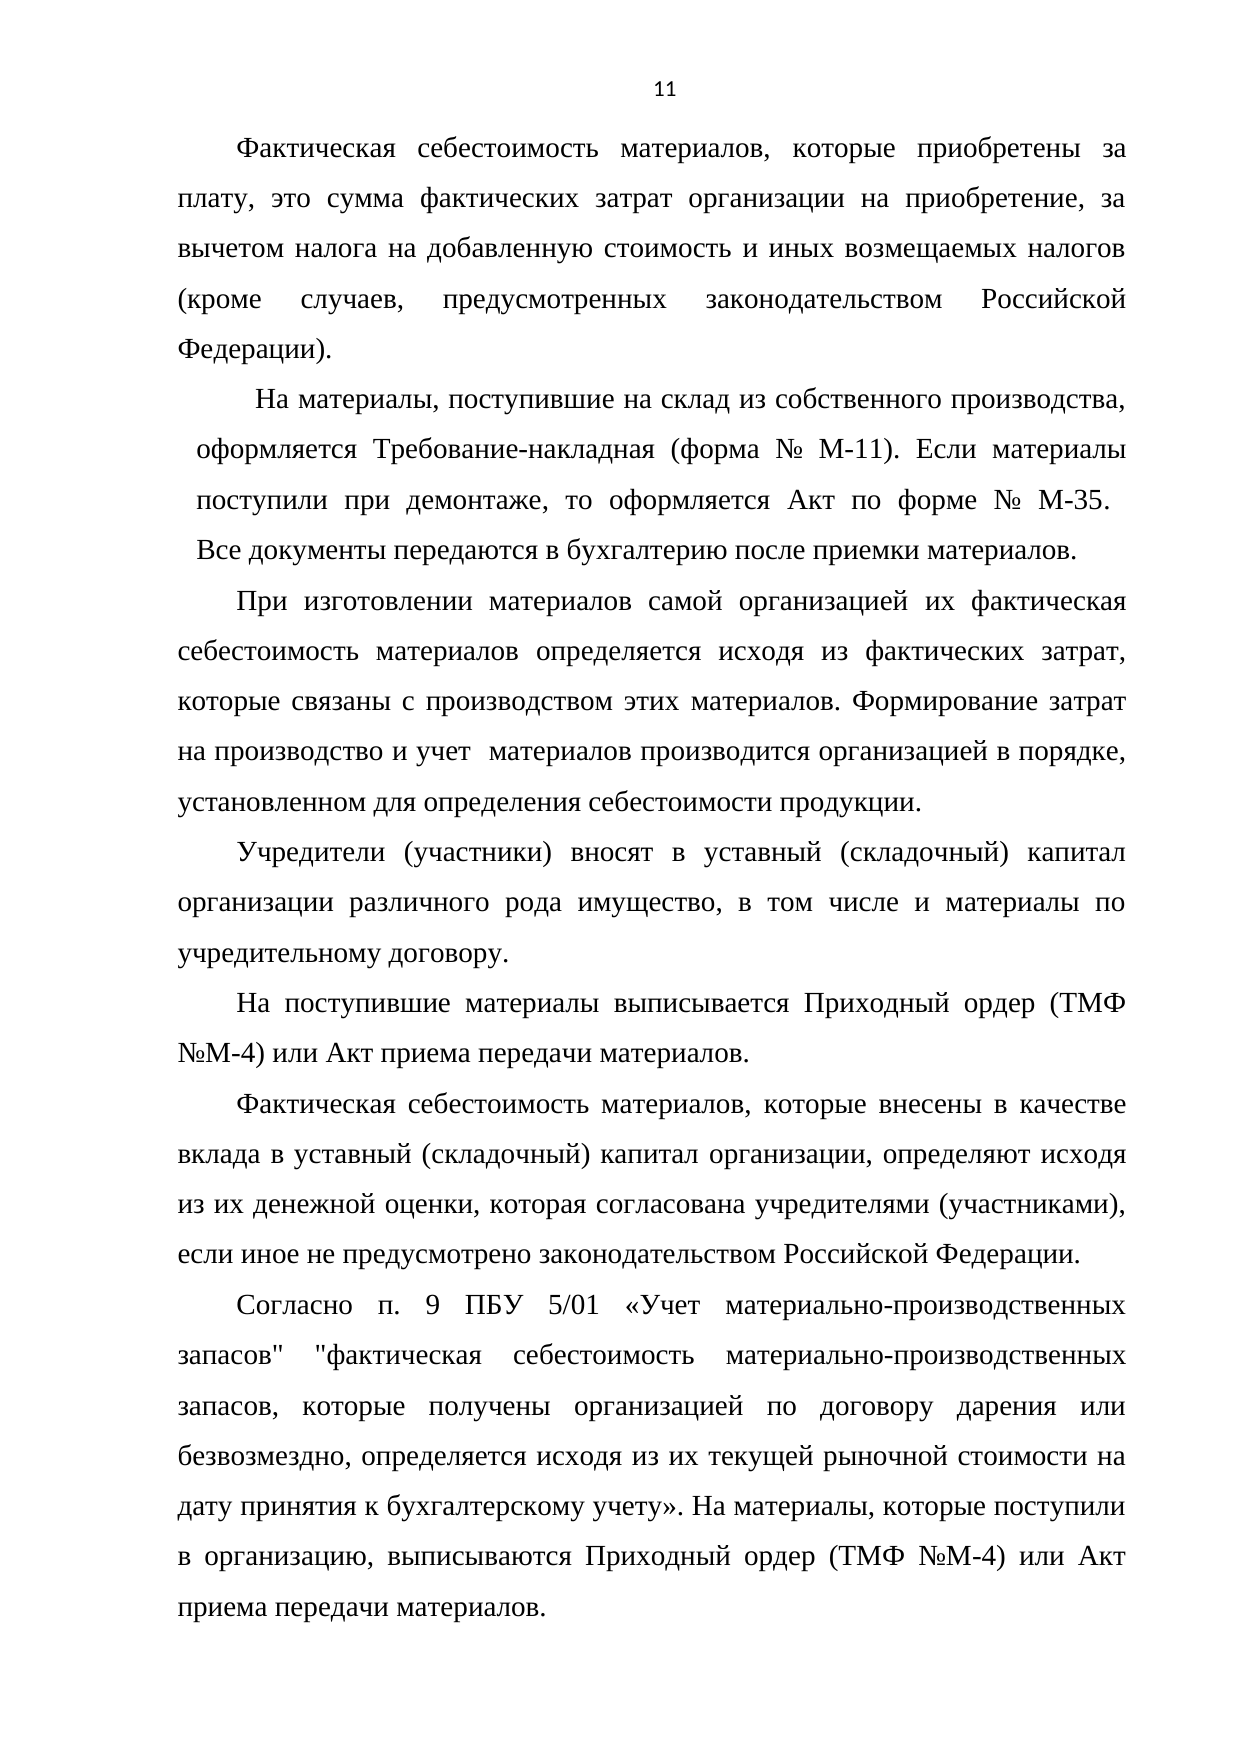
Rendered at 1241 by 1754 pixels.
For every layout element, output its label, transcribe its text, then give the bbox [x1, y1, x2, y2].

text На поступившие материалы выписывается Приходный ордер (ТМФ №М-4) или Акт приема передачи материалов. [177, 985, 1127, 1069]
text Учредители (участники) вносят в уставный (складочный) капитал организации различного рода имущество, в том числе и материалы по учредительному договору. [177, 834, 1127, 968]
text Согласно п. 9 ПБУ 5/01 «Учет материально-производственных запасов" "фактическая себестоимость материально-производственных запасов, которые получены организацией по договору дарения или безвозмездно, определяется исходя из их текущей рыночной стоимости на дату принятия к бухгалтерскому учету». На материалы, которые поступили в организацию, выписываются Приходный ордер (ТМФ №М-4) или Акт приема передачи материалов. [177, 1287, 1127, 1622]
text Фактическая себестоимость материалов, которые приобретены за плату, это сумма фактических затрат организации на приобретение, за вычетом налога на добавленную стоимость и иных возмещаемых налогов (кроме случаев, предусмотренных законодательством Российской Федерации). [177, 130, 1127, 364]
text На материалы, поступившие на склад из собственного производства, оформляется Требование-накладная (форма № М-11). Если материалы поступили при демонтаже, то оформляется Акт по форме № М-35. Все документы передаются в бухгалтерию после приемки материалов. [196, 381, 1127, 566]
text Фактическая себестоимость материалов, которые внесены в качестве вклада в уставный (складочный) капитал организации, определяют исходя из их денежной оценки, которая согласована учредителями (участниками), если иное не предусмотрено законодательством Российской Федерации. [177, 1086, 1127, 1270]
text При изготовлении материалов самой организацией их фактическая себестоимость материалов определяется исходя из фактических затрат, которые связаны с производством этих материалов. Формирование затрат на производство и учет материалов производится организацией в порядке, установленном для определения себестоимости продукции. [177, 583, 1127, 817]
